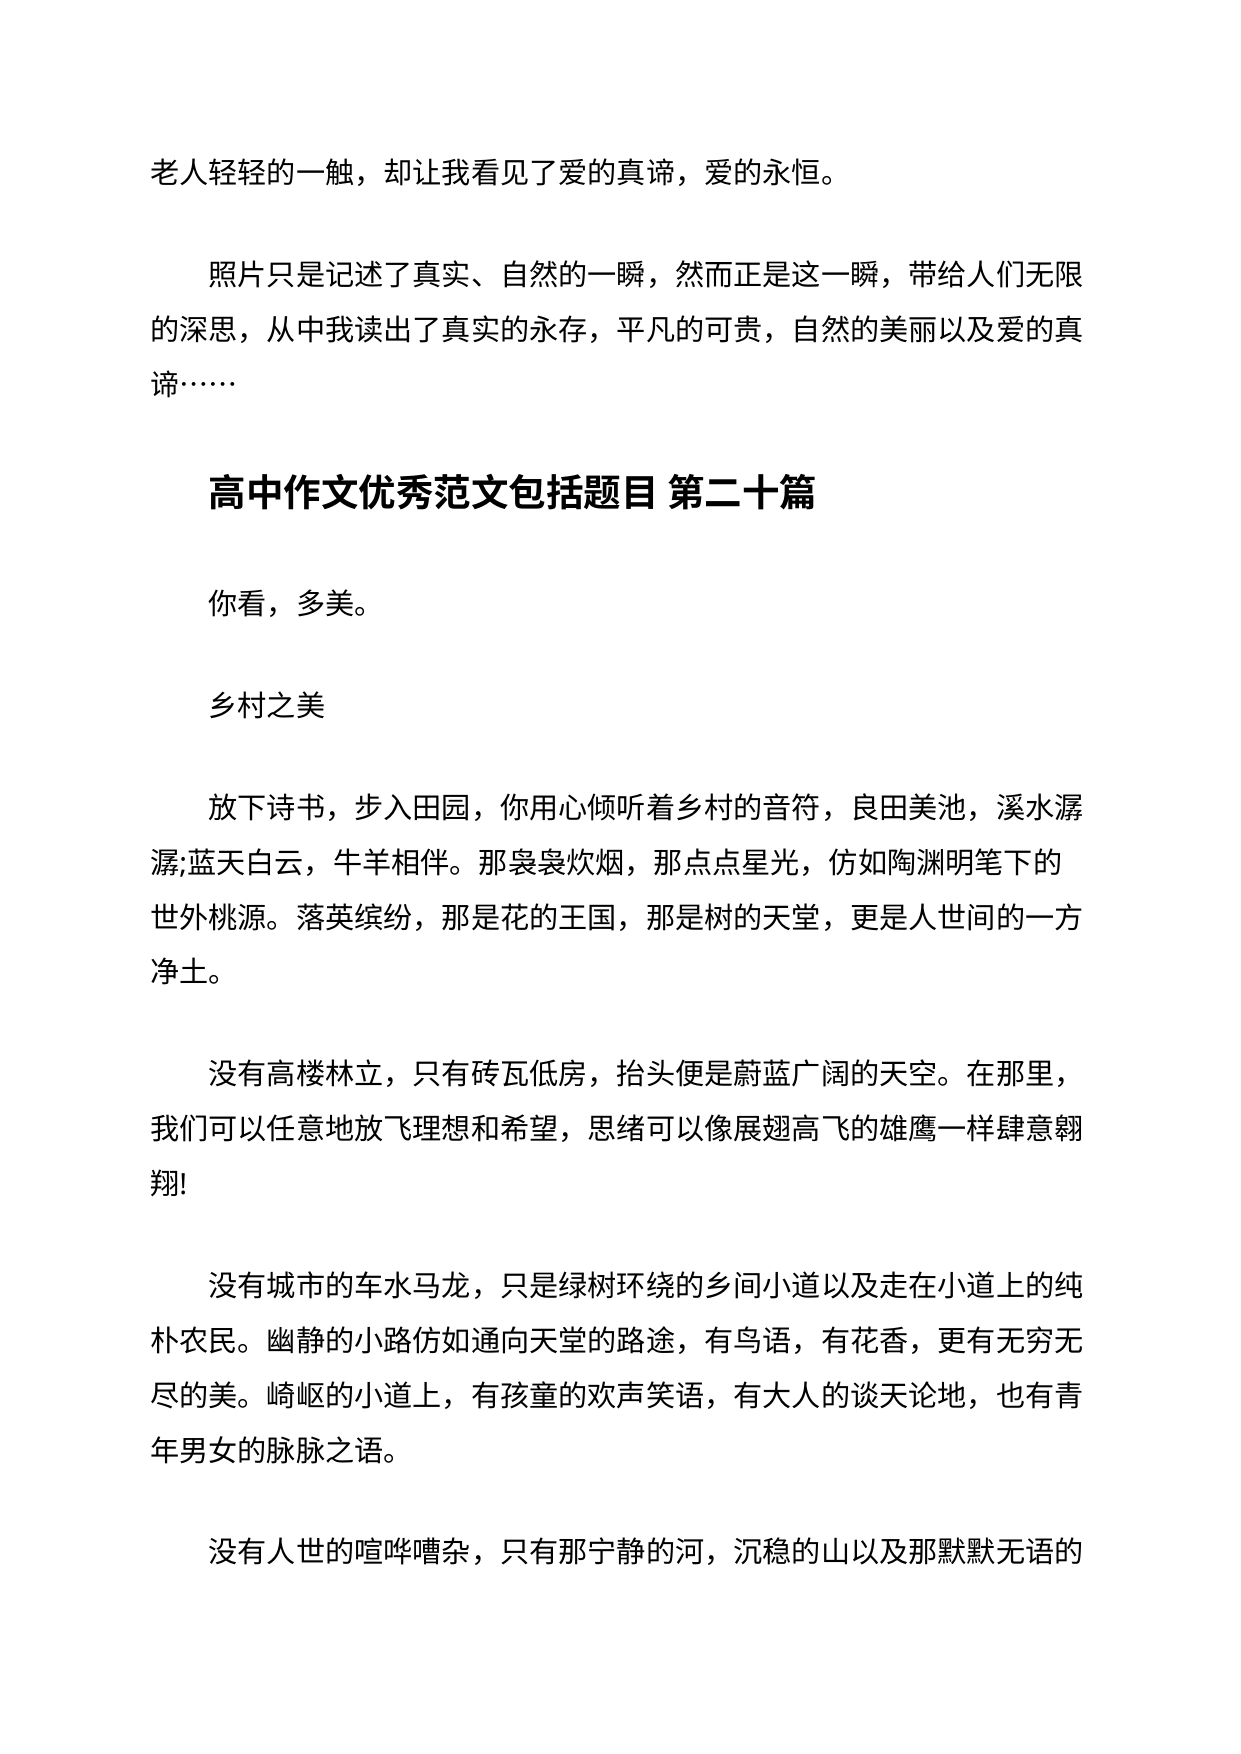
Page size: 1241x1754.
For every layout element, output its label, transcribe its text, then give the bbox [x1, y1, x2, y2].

text 放下诗书，步入田园，你用心倾听着乡村的音符，良田美池，溪水潺潺;蓝天白云，牛羊相伴。那袅袅炊烟，那点点星光，仿如陶渊明笔下的世外桃源。落英缤纷，那是花的王国，那是树的天堂，更是人世间的一方净土。 [150, 784, 1090, 991]
text 高中作文优秀范文包括题目 第二十篇 [150, 463, 1090, 518]
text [150, 1529, 1090, 1571]
text 你看，多美。 [150, 581, 1090, 623]
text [150, 150, 1090, 192]
text 没有城市的车水马龙，只是绿树环绕的乡间小道以及走在小道上的纯朴农民。幽静的小路仿如通向天堂的路途，有鸟语，有花香，更有无穷无尽的美。崎岖的小道上，有孩童的欢声笑语，有大人的谈天论地，也有青年男女的脉脉之语。 [150, 1263, 1090, 1469]
text 照片只是记述了真实、自然的一瞬，然而正是这一瞬，带给人们无限的深思，从中我读出了真实的永存，平凡的可贵，自然的美丽以及爱的真谛…… [150, 252, 1090, 404]
text 乡村之美 [150, 682, 1090, 725]
text 没有高楼林立，只有砖瓦低房，抬头便是蔚蓝广阔的天空。在那里，我们可以任意地放飞理想和希望，思绪可以像展翅高飞的雄鹰一样肆意翱翔! [150, 1051, 1090, 1203]
